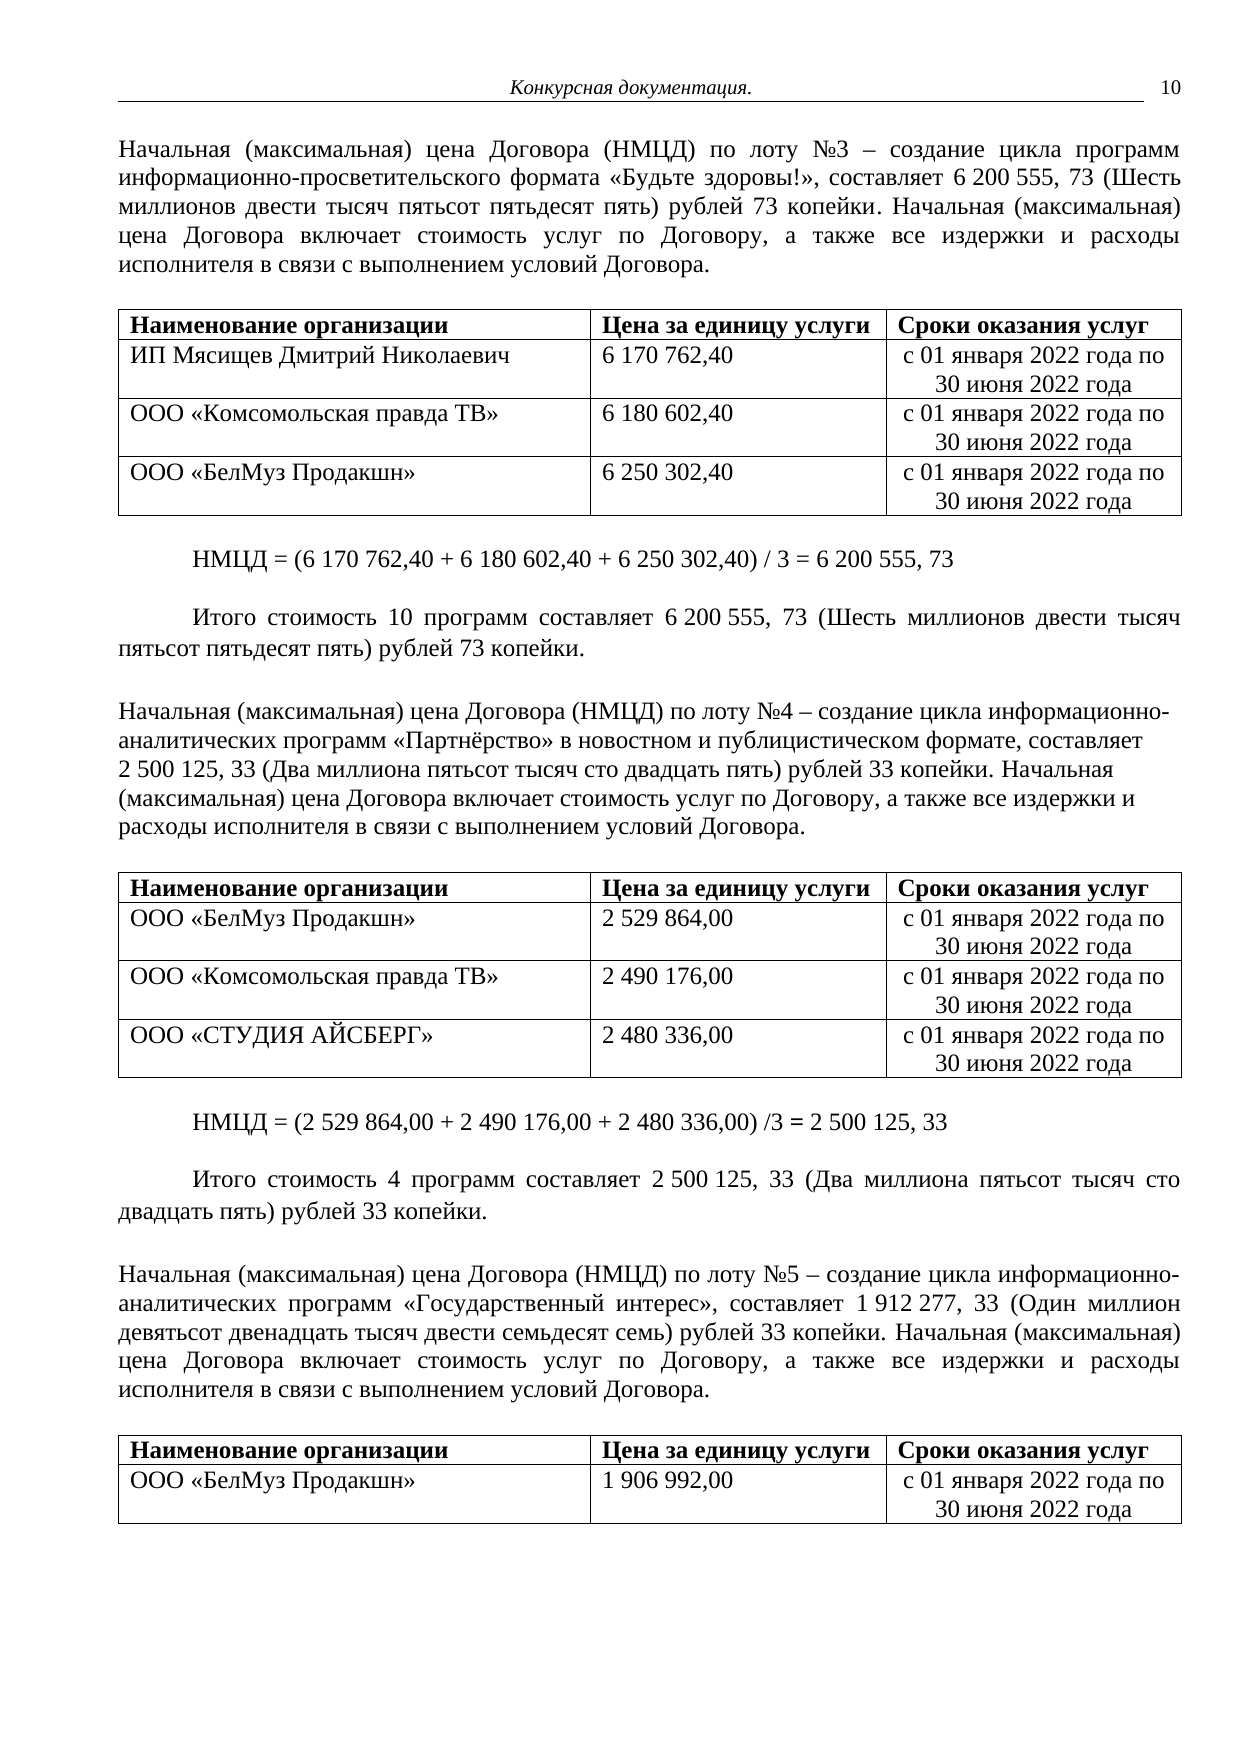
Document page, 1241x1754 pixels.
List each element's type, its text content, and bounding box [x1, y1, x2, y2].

table_cell с 01 января 2022 года по 30 июня 2022 года [887, 399, 1181, 456]
table_cell ООО «БелМуз Продакшн» [119, 1465, 590, 1523]
table_header Наименование организации [119, 873, 590, 902]
table_cell 6 250 302,40 [591, 457, 886, 514]
table_header Сроки оказания услуг [887, 310, 1181, 339]
table_cell OOO «СТУДИЯ АЙСБЕРГ» [119, 1020, 590, 1077]
table_cell ООО «Комсомольская правда ТВ» [119, 961, 590, 1019]
table_cell 2 480 336,00 [591, 1020, 886, 1077]
table_cell ООО «БелМуз Продакшн» [119, 903, 590, 960]
text Начальная (максимальная) цена Договора (НМЦД) по лоту №5 – создание цикла информационно-аналитических программ «Государственный интерес», составляет 1 912 277, 33 (Один миллион девятьсот двенадцать тысяч двести семьдесят семь) рублей 33 копейки. Начальная (максимальная) цена Договора включает стоимость услуг по Договору, а также все издержки и расходы исполнителя в связи с выполнением условий Договора. [118, 1259, 1181, 1403]
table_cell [887, 1465, 1181, 1523]
text Начальная (максимальная) цена Договора (НМЦД) по лоту №4 – создание цикла информационно-аналитических программ «Партнёрство» в новостном и публицистическом формате, составляет 2 500 125, 33 (Два миллиона пятьсот тысяч сто двадцать пять) рублей 33 копейки. Начальная (максимальная) цена Договора включает стоимость услуг по Договору, а также все издержки и расходы исполнителя в связи с выполнением условий Договора. [118, 696, 1181, 840]
table_cell с 01 января 2022 года по 30 июня 2022 года [887, 1020, 1181, 1077]
table_header Цена за единицу услуги [591, 1436, 886, 1464]
table_header Сроки оказания услуг [887, 1436, 1181, 1464]
table_header Цена за единицу услуги [591, 310, 886, 339]
text Итого стоимость 4 программ составляет 2 500 125, 33 (Два миллиона пятьсот тысяч сто двадцать пять) рублей 33 копейки. [118, 1164, 1181, 1225]
table_cell с 01 января 2022 года по 30 июня 2022 года [887, 961, 1181, 1019]
table_cell 1 906 992,00 [591, 1465, 886, 1523]
table_header Сроки оказания услуг [887, 873, 1181, 902]
text НМЦД = (6 170 762,40 + 6 180 602,40 + 6 250 302,40) / 3 = 6 200 555, 73 [118, 544, 1181, 573]
table_cell 2 490 176,00 [591, 961, 886, 1019]
table_cell с 01 января 2022 года по 30 июня 2022 года [887, 340, 1181, 397]
table_cell ООО «БелМуз Продакшн» [119, 457, 590, 514]
table_cell 2 529 864,00 [591, 903, 886, 960]
table_cell с 01 января 2022 года по 30 июня 2022 года [887, 903, 1181, 960]
table_header Наименование организации [119, 1436, 590, 1464]
table_cell ИП Мясищев Дмитрий Николаевич [119, 340, 590, 397]
table_cell ООО «Комсомольская правда ТВ» [119, 399, 590, 456]
table_cell 6 180 602,40 [591, 399, 886, 456]
table_header Наименование организации [119, 310, 590, 339]
text Начальная (максимальная) цена Договора (НМЦД) по лоту №3 – создание цикла программ информационно-просветительского формата «Будьте здоровы!», составляет 6 200 555, 73 (Шесть миллионов двести тысяч пятьсот пятьдесят пять) рублей 73 копейки. Начальная (максимальная) цена Договора включает стоимость услуг по Договору, а также все издержки и расходы исполнителя в связи с выполнением условий Договора. [118, 134, 1181, 277]
text НМЦД = (2 529 864,00 + 2 490 176,00 + 2 480 336,00) /3 = 2 500 125, 33 [118, 1107, 1181, 1136]
table_cell с 01 января 2022 года по 30 июня 2022 года [887, 457, 1181, 514]
table_header Цена за единицу услуги [591, 873, 886, 902]
table_cell 6 170 762,40 [591, 340, 886, 397]
text Итого стоимость 10 программ составляет 6 200 555, 73 (Шесть миллионов двести тысяч пятьсот пятьдесят пять) рублей 73 копейки. [118, 602, 1181, 662]
